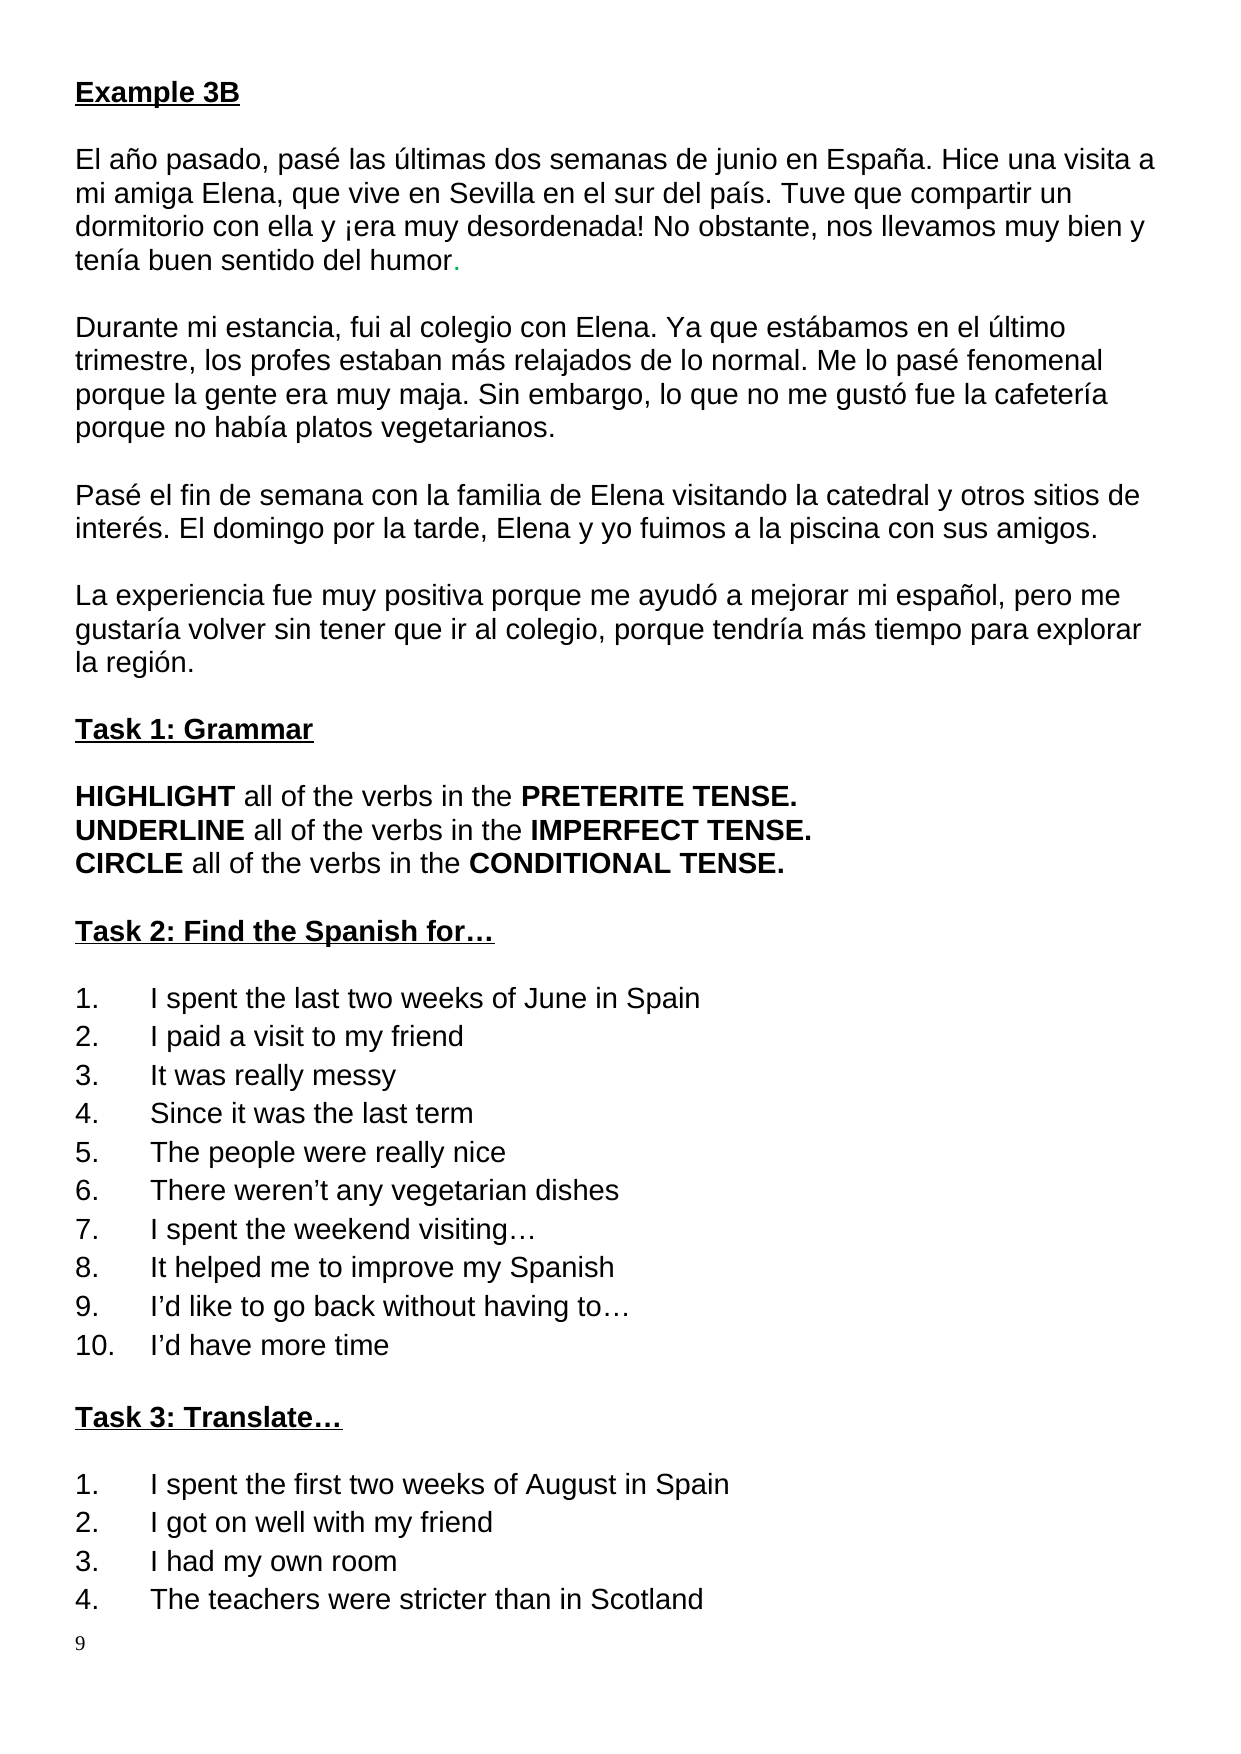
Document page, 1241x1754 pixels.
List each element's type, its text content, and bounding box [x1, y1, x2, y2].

text 1. I spent the first two weeks of August in Spain [75, 1467, 1165, 1500]
text Pasé el fin de semana con la familia de Elena visitando la catedral y otros sitios de interés. El domingo por la tarde, Elena y yo fuimos a la piscina con sus amigos. [75, 477, 1165, 544]
text 8. It helped me to improve my Spanish [75, 1250, 1165, 1284]
text 5. The people were really nice [75, 1135, 1165, 1168]
text Task 2: Find the Spanish for… [75, 913, 1165, 947]
text 4. Since it was the last term [75, 1096, 1165, 1130]
text El año pasado, pasé las últimas dos semanas de junio en España. Hice una visita a mi amiga Elena, que vive en Sevilla en el sur del país. Tuve que compartir un dormitorio con ella y ¡era muy desordenada! No obstante, nos llevamos muy bien y tenía buen sentido del humor. [75, 142, 1165, 276]
text 10. I’d have more time [75, 1327, 1165, 1361]
text 9. I’d like to go back without having to… [75, 1289, 1165, 1322]
text Durante mi estancia, fui al colegio con Elena. Ya que estábamos en el último trimestre, los profes estaban más relajados de lo normal. Me lo pasé fenomenal porque la gente era muy maja. Sin embargo, lo que no me gustó fue la cafetería porque no había platos vegetarianos. [75, 310, 1165, 444]
text Example 3B [75, 75, 1165, 108]
text 7. I spent the weekend visiting… [75, 1212, 1165, 1245]
text HIGHLIGHT all of the verbs in the PRETERITE TENSE. [75, 779, 1165, 813]
text Task 3: Translate… [75, 1399, 1165, 1433]
text 1. I spent the last two weeks of June in Spain [75, 981, 1165, 1014]
text CIRCLE all of the verbs in the CONDITIONAL TENSE. [75, 846, 1165, 880]
text 6. There weren’t any vegetarian dishes [75, 1173, 1165, 1207]
text 4. The teachers were stricter than in Scotland [75, 1582, 1165, 1616]
text Task 1: Grammar [75, 712, 1165, 746]
text 3. It was really messy [75, 1058, 1165, 1091]
text 2. I paid a visit to my friend [75, 1019, 1165, 1053]
text La experiencia fue muy positiva porque me ayudó a mejorar mi español, pero me gustaría volver sin tener que ir al colegio, porque tendría más tiempo para explorar la región. [75, 578, 1165, 679]
text 2. I got on well with my friend [75, 1505, 1165, 1539]
text 3. I had my own room [75, 1544, 1165, 1577]
text UNDERLINE all of the verbs in the IMPERFECT TENSE. [75, 813, 1165, 846]
